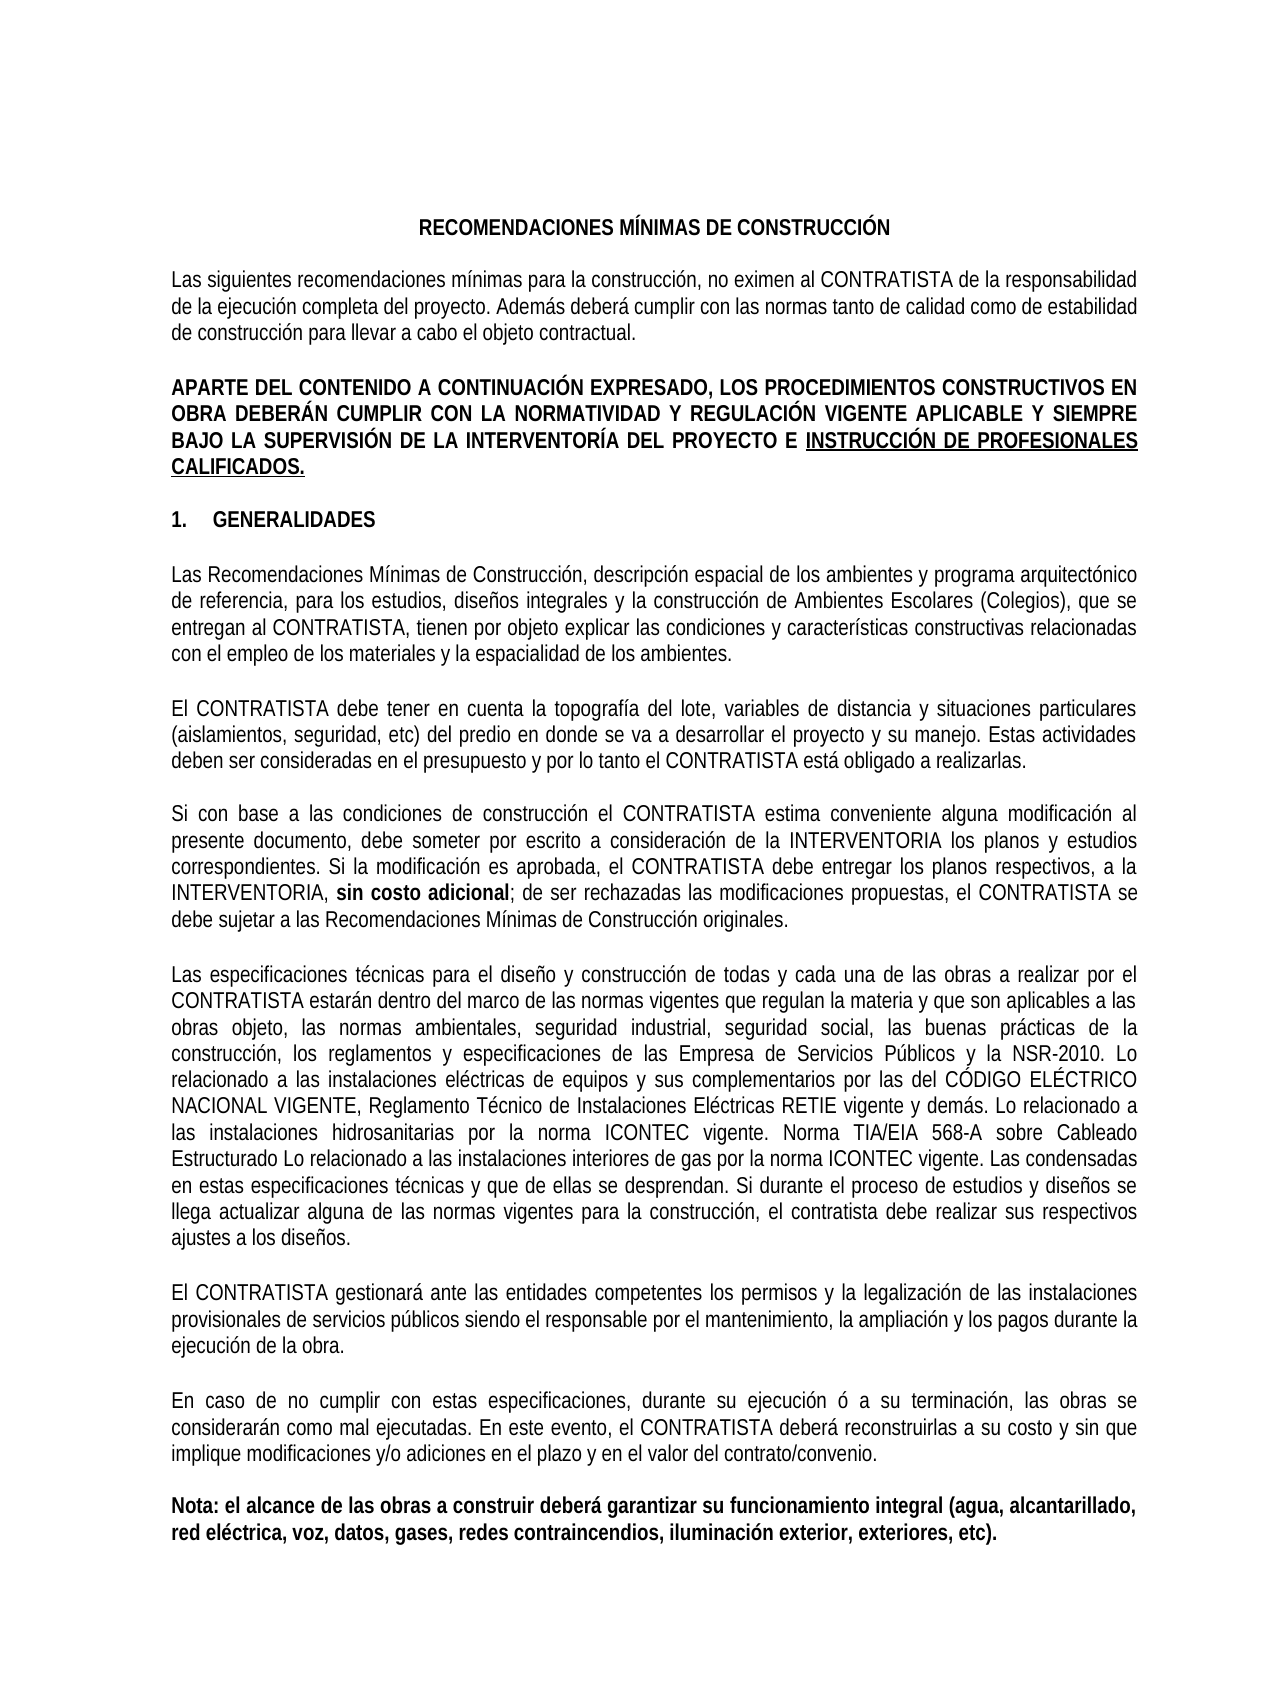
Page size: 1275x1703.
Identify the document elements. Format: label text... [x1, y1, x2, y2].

list GENERALIDADES [171, 506, 1138, 532]
text Si con base a las condiciones de construcción el CONTRATISTA estima conveniente alguna modificación al presente documento, debe someter por escrito a consideración de la INTERVENTORIA los planos y estudios correspondientes. Si la modificación es aprobada, el CONTRATISTA debe entregar los planos respectivos, a la INTERVENTORIA, sin costo adicional; de ser rechazadas las modificaciones propuestas, el CONTRATISTA se debe sujetar a las Recomendaciones Mínimas de Construcción originales. [171, 800, 1138, 932]
text Nota: el alcance de las obras a construir deberá garantizar su funcionamiento integral (agua, alcantarillado, red eléctrica, voz, datos, gases, redes contraincendios, iluminación exterior, exteriores, etc). [171, 1492, 1138, 1545]
text Las siguientes recomendaciones mínimas para la construcción, no eximen al CONTRATISTA de la responsabilidad de la ejecución completa del proyecto. Además deberá cumplir con las normas tanto de calidad como de estabilidad de construcción para llevar a cabo el objeto contractual. [171, 266, 1138, 345]
text APARTE DEL CONTENIDO A CONTINUACIÓN EXPRESADO, LOS PROCEDIMIENTOS CONSTRUCTIVOS EN OBRA DEBERÁN CUMPLIR CON LA NORMATIVIDAD Y REGULACIÓN VIGENTE APLICABLE Y SIEMPRE BAJO LA SUPERVISIÓN DE LA INTERVENTORÍA DEL PROYECTO E INSTRUCCIÓN DE PROFESIONALES CALIFICADOS. [171, 374, 1138, 479]
text El CONTRATISTA debe tener en cuenta la topografía del lote, variables de distancia y situaciones particulares (aislamientos, seguridad, etc) del predio en donde se va a desarrollar el proyecto y su manejo. Estas actividades deben ser consideradas en el presupuesto y por lo tanto el CONTRATISTA está obligado a realizarlas. [171, 695, 1138, 774]
text RECOMENDACIONES MÍNIMAS DE CONSTRUCCIÓN [171, 214, 1138, 241]
text El CONTRATISTA gestionará ante las entidades competentes los permisos y la legalización de las instalaciones provisionales de servicios públicos siendo el responsable por el mantenimiento, la ampliación y los pagos durante la ejecución de la obra. [171, 1279, 1138, 1358]
text Las especificaciones técnicas para el diseño y construcción de todas y cada una de las obras a realizar por el CONTRATISTA estarán dentro del marco de las normas vigentes que regulan la materia y que son aplicables a las obras objeto, las normas ambientales, seguridad industrial, seguridad social, las buenas prácticas de la construcción, los reglamentos y especificaciones de las Empresa de Servicios Públicos y la NSR-2010. Lo relacionado a las instalaciones eléctricas de equipos y sus complementarios por las del CÓDIGO ELÉCTRICO NACIONAL VIGENTE, Reglamento Técnico de Instalaciones Eléctricas RETIE vigente y demás. Lo relacionado a las instalaciones hidrosanitarias por la norma ICONTEC vigente. Norma TIA/EIA 568-A sobre Cableado Estructurado Lo relacionado a las instalaciones interiores de gas por la norma ICONTEC vigente. Las condensadas en estas especificaciones técnicas y que de ellas se desprendan. Si durante el proceso de estudios y diseños se llega actualizar alguna de las normas vigentes para la construcción, el contratista debe realizar sus respectivos ajustes a los diseños. [171, 961, 1138, 1251]
text Las Recomendaciones Mínimas de Construcción, descripción espacial de los ambientes y programa arquitectónico de referencia, para los estudios, diseños integrales y la construcción de Ambientes Escolares (Colegios), que se entregan al CONTRATISTA, tienen por objeto explicar las condiciones y características constructivas relacionadas con el empleo de los materiales y la espacialidad de los ambientes. [171, 561, 1138, 666]
text En caso de no cumplir con estas especificaciones, durante su ejecución ó a su terminación, las obras se considerarán como mal ejecutadas. En este evento, el CONTRATISTA deberá reconstruirlas a su costo y sin que implique modificaciones y/o adiciones en el plazo y en el valor del contrato/convenio. [171, 1387, 1138, 1466]
